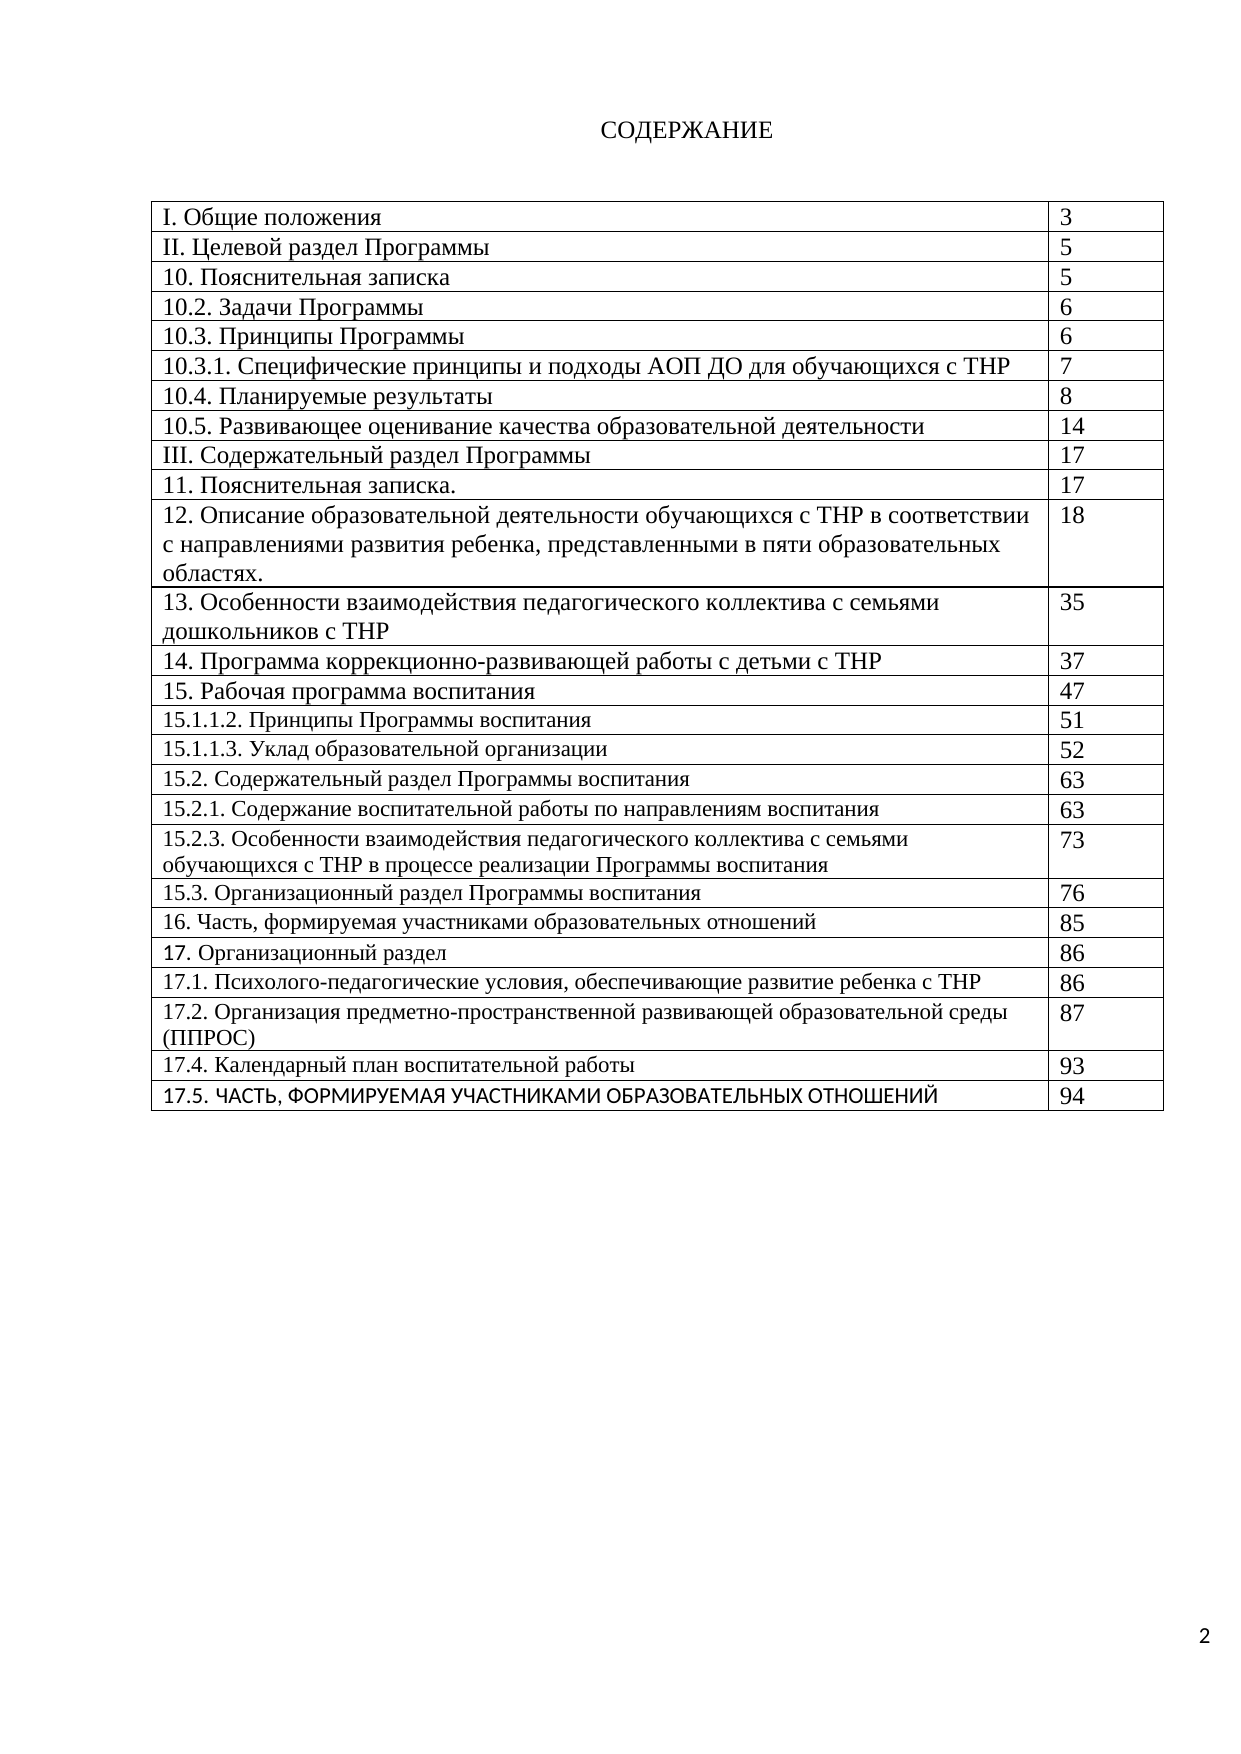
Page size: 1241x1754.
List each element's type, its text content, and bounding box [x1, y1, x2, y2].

table_cell 13. Особенности взаимодействия педагогического коллектива с семьями дошкольников с ТНР [152, 588, 1048, 645]
table_cell 73 [1049, 825, 1163, 877]
table_cell 14 [1049, 411, 1163, 439]
table_cell 16. Часть, формируемая участниками образовательных отношений [152, 908, 1048, 937]
table_cell 15.2.1. Содержание воспитательной работы по направлениям воспитания [152, 795, 1048, 824]
table_header I. Общие положения [152, 202, 1048, 231]
table_cell 63 [1049, 795, 1163, 824]
table_cell 6 [1049, 292, 1163, 320]
table_cell 10.5. Развивающее оценивание качества образовательной деятельности [152, 411, 1048, 439]
table_cell 86 [1049, 968, 1163, 997]
table_cell 10.3. Принципы Программы [152, 321, 1048, 350]
table_header 3 [1049, 202, 1163, 231]
table_cell 17.4. Календарный план воспитательной работы [152, 1051, 1048, 1080]
table_cell 10.4. Планируемые результаты [152, 381, 1048, 410]
table_cell 52 [1049, 735, 1163, 764]
table_cell 7 [1049, 351, 1163, 380]
table_cell 15.1.1.3. Уклад образовательной организации [152, 735, 1048, 764]
table_cell 5 [1049, 232, 1163, 261]
table_cell 17 [1049, 470, 1163, 499]
table_cell 93 [1049, 1051, 1163, 1080]
table_cell II. Целевой раздел Программы [152, 232, 1048, 261]
table_cell 35 [1049, 588, 1163, 645]
table_cell 15.1.1.2. Принципы Программы воспитания [152, 706, 1048, 734]
table_cell 15.3. Организационный раздел Программы воспитания [152, 879, 1048, 907]
table_cell 15.2.3. Особенности взаимодействия педагогического коллектива с семьями обучающихся с ТНР в процессе реализации Программы воспитания [152, 825, 1048, 877]
table_cell 12. Описание образовательной деятельности обучающихся с ТНР в соответствии с направлениями развития ребенка, представленными в пяти образовательных областях. [152, 500, 1048, 586]
table_cell 87 [1049, 998, 1163, 1050]
table_cell 15.2. Содержательный раздел Программы воспитания [152, 765, 1048, 794]
table_cell 10.3.1. Специфические принципы и подходы АОП ДО для обучающихся с ТНР [152, 351, 1048, 380]
table_cell 17.5. ЧАСТЬ, ФОРМИРУЕМАЯ УЧАСТНИКАМИ ОБРАЗОВАТЕЛЬНЫХ ОТНОШЕНИЙ [152, 1081, 1048, 1110]
table_cell 8 [1049, 381, 1163, 410]
table_cell III. Содержательный раздел Программы [152, 441, 1048, 469]
table_cell 47 [1049, 676, 1163, 704]
table_cell 15. Рабочая программа воспитания [152, 676, 1048, 704]
table_cell 51 [1049, 706, 1163, 734]
table_cell 17.2. Организация предметно-пространственной развивающей образовательной среды (ППРОС) [152, 998, 1048, 1050]
table_cell 63 [1049, 765, 1163, 794]
table_cell 6 [1049, 321, 1163, 350]
table_cell 10.2. Задачи Программы [152, 292, 1048, 320]
table_cell 76 [1049, 879, 1163, 907]
table_cell 5 [1049, 262, 1163, 291]
table_cell 17. Организационный раздел [152, 938, 1048, 967]
table_cell 14. Программа коррекционно-развивающей работы с детьми с ТНР [152, 646, 1048, 675]
table_cell 37 [1049, 646, 1163, 675]
table_cell 17.1. Психолого-педагогические условия, обеспечивающие развитие ребенка с ТНР [152, 968, 1048, 997]
table_cell 86 [1049, 938, 1163, 967]
text СОДЕРЖАНИЕ [162, 115, 1211, 144]
table_cell 18 [1049, 500, 1163, 586]
table_cell 85 [1049, 908, 1163, 937]
table_cell 10. Пояснительная записка [152, 262, 1048, 291]
table_cell 94 [1049, 1081, 1163, 1110]
table_cell 17 [1049, 441, 1163, 469]
table_cell 11. Пояснительная записка. [152, 470, 1048, 499]
